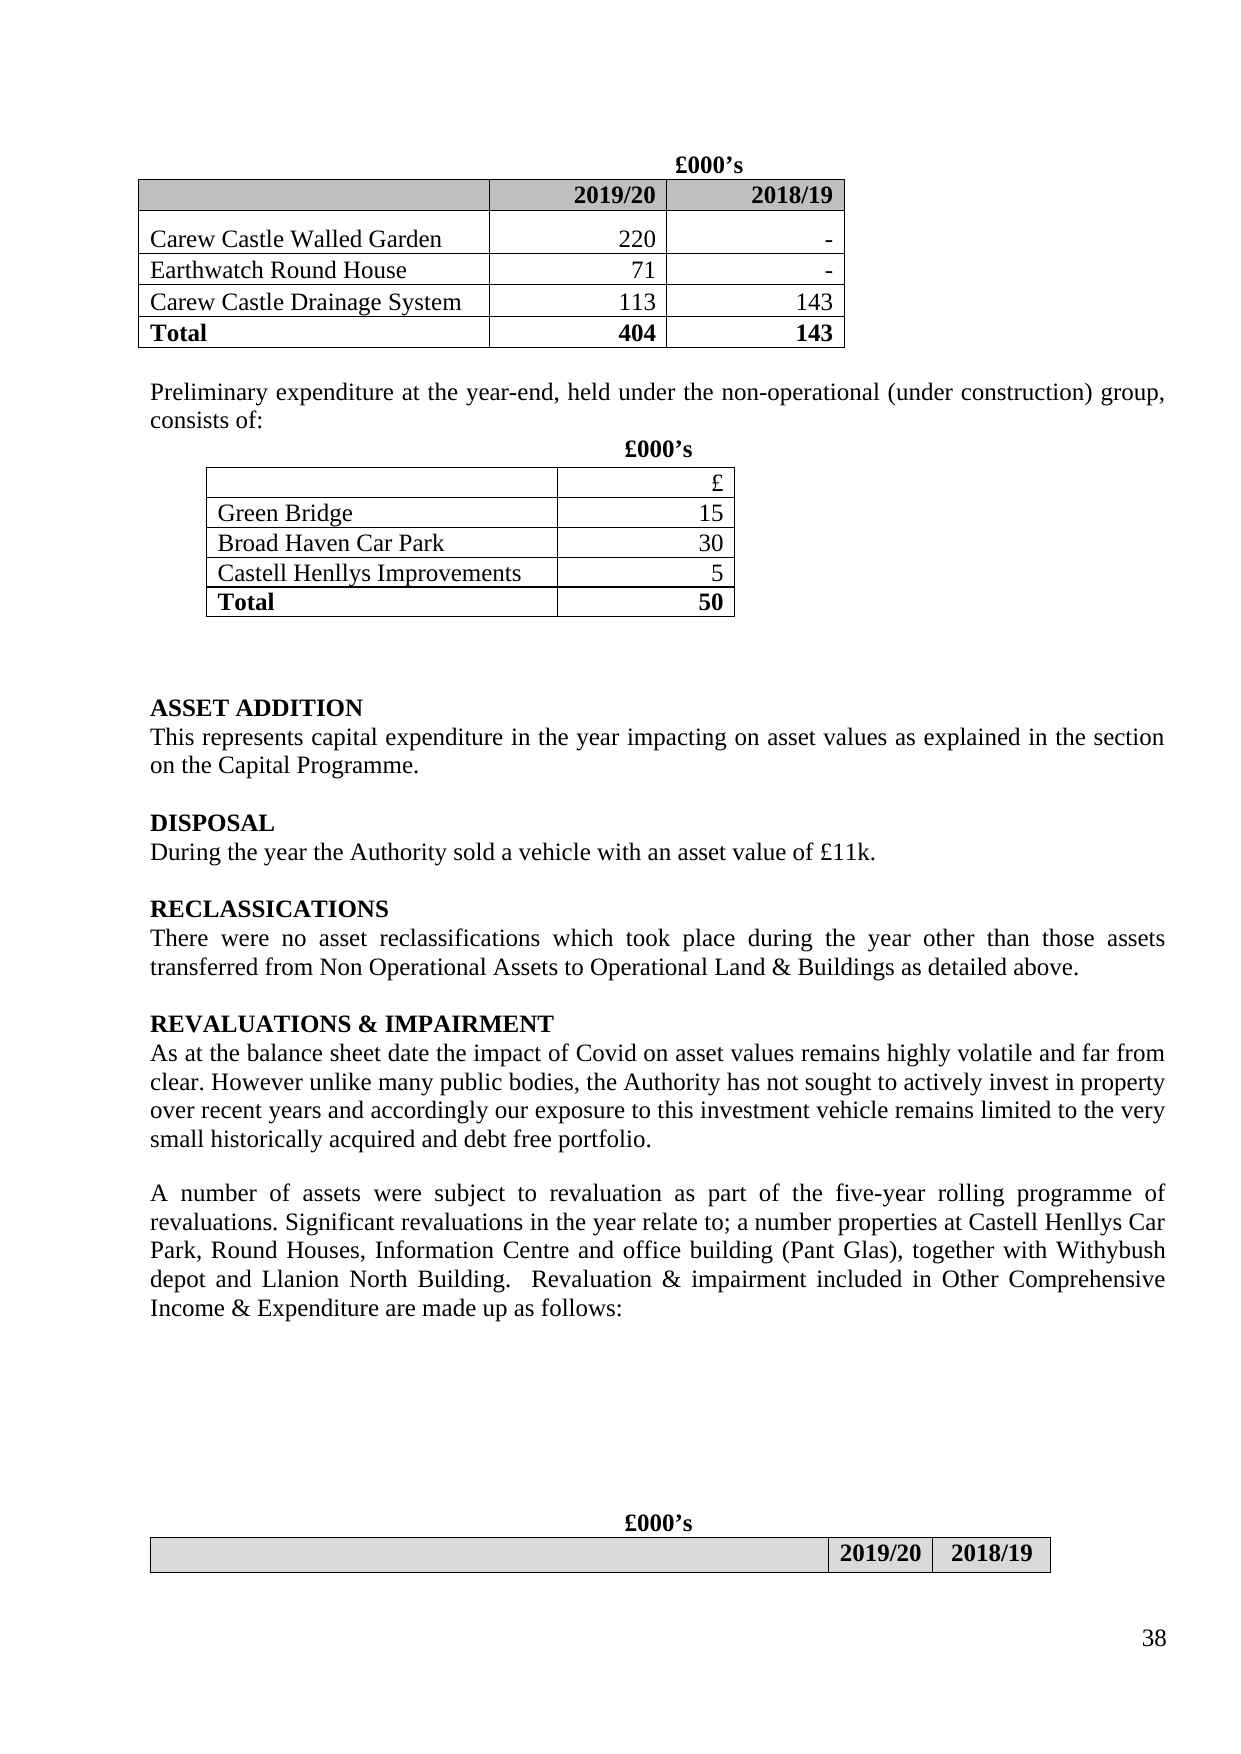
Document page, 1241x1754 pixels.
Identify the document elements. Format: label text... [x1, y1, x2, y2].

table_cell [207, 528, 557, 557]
text REVALUATIONS & IMPAIRMENT [150, 1009, 1167, 1038]
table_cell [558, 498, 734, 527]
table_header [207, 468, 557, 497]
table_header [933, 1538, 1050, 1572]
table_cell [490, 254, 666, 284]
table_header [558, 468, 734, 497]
text As at the balance sheet date the impact of Covid on asset values remains highly volatile and far from clear. However unlike many public bodies, the Authority has not sought to actively invest in property over recent years and accordingly our exposure to this investment vehicle remains limited to the very small historically acquired and debt free portfolio. [150, 1038, 1167, 1153]
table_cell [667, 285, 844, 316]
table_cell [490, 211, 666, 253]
text During the year the Authority sold a vehicle with an asset value of £11k. [150, 837, 1167, 865]
text Preliminary expenditure at the year-end, held under the non-operational (under construction) group, consists of: [150, 377, 1167, 434]
text £000’s [150, 1508, 1167, 1537]
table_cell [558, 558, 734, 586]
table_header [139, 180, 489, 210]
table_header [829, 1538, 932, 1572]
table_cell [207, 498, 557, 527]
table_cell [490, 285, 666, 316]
text There were no asset reclassifications which took place during the year other than those assets transferred from Non Operational Assets to Operational Land & Buildings as detailed above. [150, 923, 1167, 980]
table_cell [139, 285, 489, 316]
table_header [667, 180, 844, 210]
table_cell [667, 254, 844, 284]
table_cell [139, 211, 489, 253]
text £000’s [150, 150, 1167, 179]
text ASSET ADDITION [150, 693, 1167, 722]
text RECLASSICATIONS [150, 894, 1167, 923]
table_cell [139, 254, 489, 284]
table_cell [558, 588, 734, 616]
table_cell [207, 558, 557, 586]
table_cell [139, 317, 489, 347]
text A number of assets were subject to revaluation as part of the five-year rolling programme of revaluations. Significant revaluations in the year relate to; a number properties at Castell Henllys Car Park, Round Houses, Information Centre and office building (Pant Glas), together with Withybush depot and Llanion North Building. Revaluation & impairment included in Other Comprehensive Income & Expenditure are made up as follows: [150, 1178, 1167, 1322]
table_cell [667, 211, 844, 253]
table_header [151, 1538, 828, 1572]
text DISPOSAL [150, 808, 1167, 837]
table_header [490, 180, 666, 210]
text £000’s [150, 434, 1167, 463]
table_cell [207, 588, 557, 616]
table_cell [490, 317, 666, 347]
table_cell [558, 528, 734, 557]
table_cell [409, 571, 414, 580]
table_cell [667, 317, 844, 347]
text This represents capital expenditure in the year impacting on asset values as explained in the section on the Capital Programme. [150, 722, 1167, 779]
